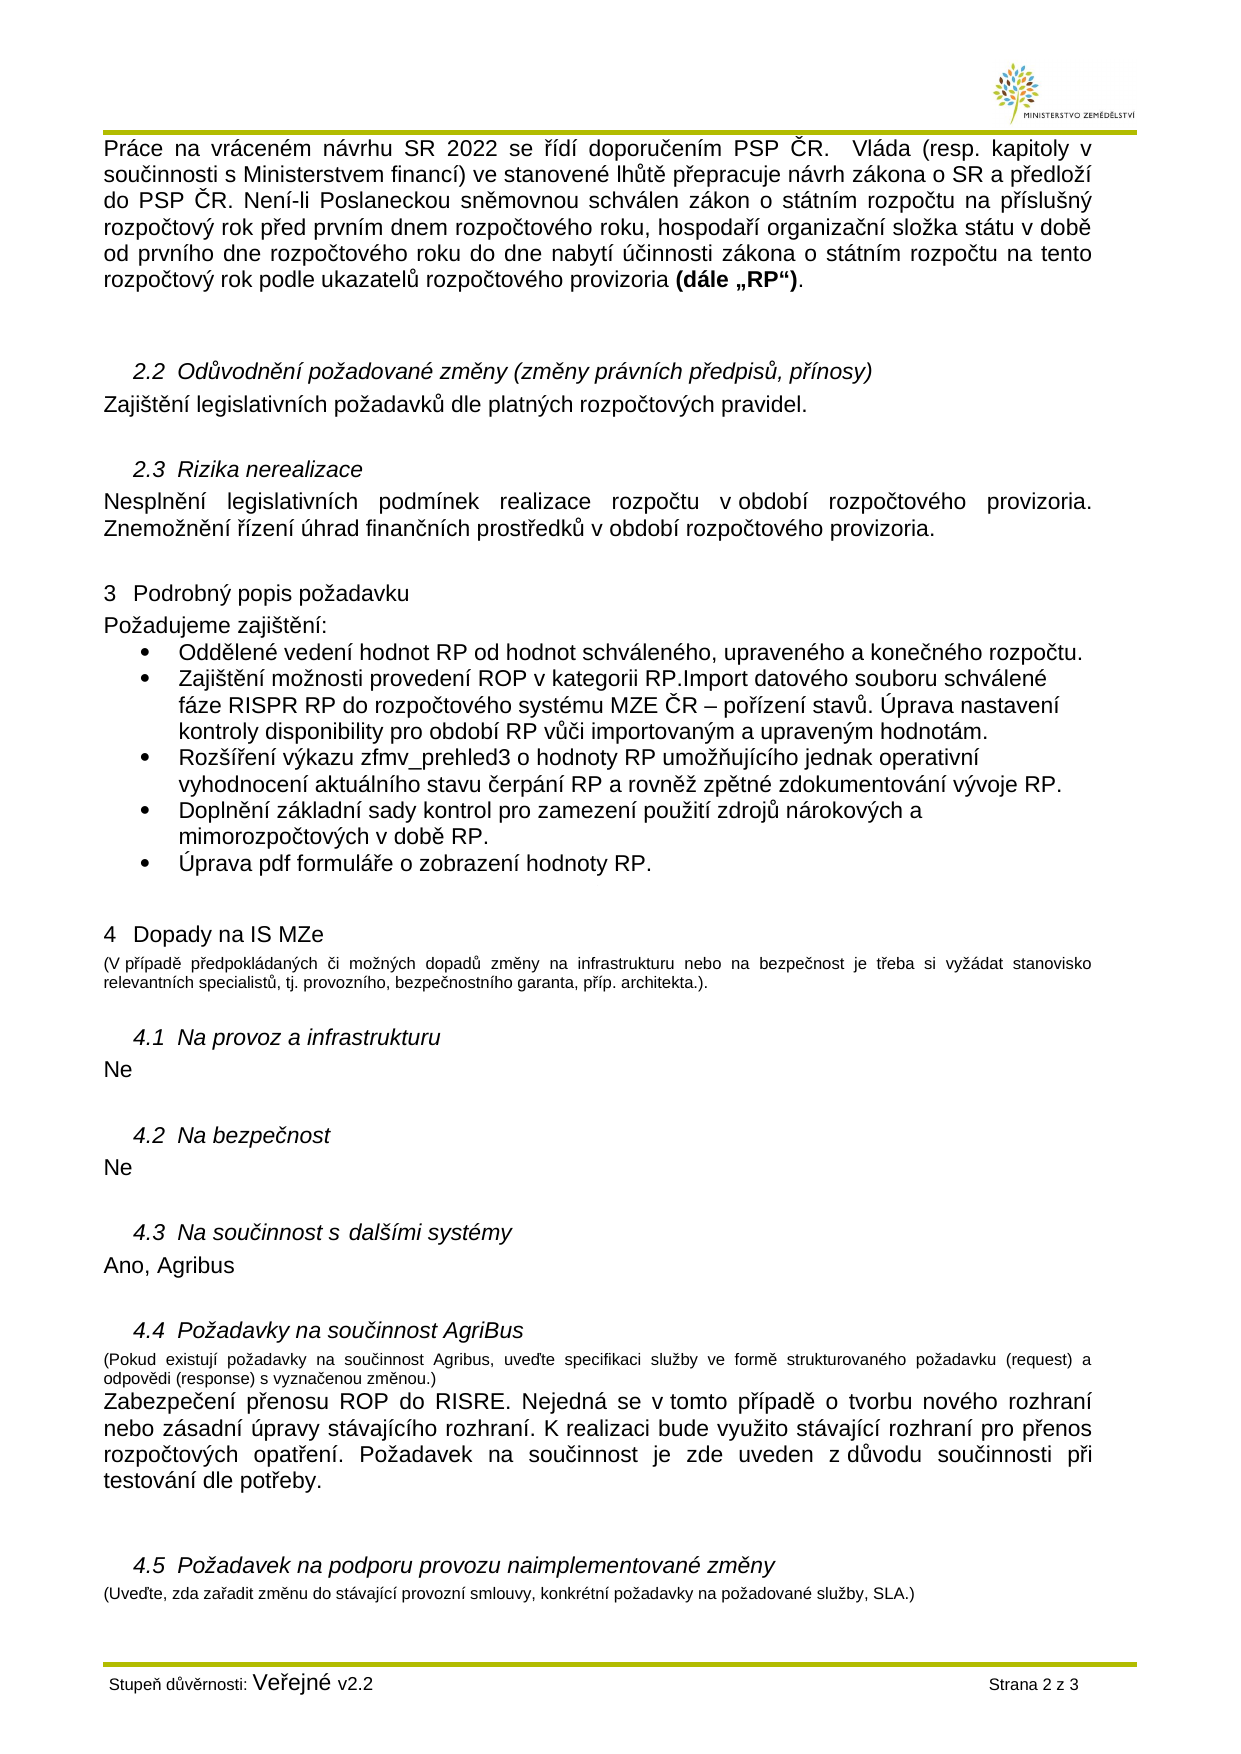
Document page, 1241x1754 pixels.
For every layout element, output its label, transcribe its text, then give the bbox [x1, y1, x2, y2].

subtitle Požadavek na podporu provozu naimplementované změny [133, 1552, 1092, 1578]
list Oddělené vedení hodnot RP od hodnot schváleného, upraveného a konečného rozpočtu. [141, 639, 1092, 665]
subtitle Podrobný popis požadavku [103, 580, 1092, 606]
text (Pokud existují požadavky na součinnost Agribus, uveďte specifikaci služby ve formě strukturovaného požadavku (request) a odpovědi (response) s vyznačenou změnou.) [103, 1350, 1092, 1388]
picture [991, 59, 1137, 128]
text Ne [103, 1056, 1092, 1083]
list Doplnění základní sady kontrol pro zamezení použití zdrojů nárokových a mimorozpočtových v době RP. [141, 797, 1092, 850]
text Požadujeme zajištění: [103, 612, 1092, 639]
list Zajištění možnosti provedení ROP v kategorii RP.Import datového souboru schválené fáze RISPR RP do rozpočtového systému MZE ČR – pořízení stavů. Úprava nastavení kontroly disponibility pro období RP vůči importovaným a upraveným hodnotám. [141, 665, 1092, 744]
text Nesplnění legislativních podmínek realizace rozpočtu v období rozpočtového provizoria. Znemožnění řízení úhrad finančních prostředků v období rozpočtového provizoria. [103, 488, 1092, 541]
text Práce na vráceném návrhu SR 2022 se řídí doporučením PSP ČR. Vláda (resp. kapitoly v součinnosti s Ministerstvem financí) ve stanovené lhůtě přepracuje návrh zákona o SR a předloží do PSP ČR. Není-li Poslaneckou sněmovnou schválen zákon o státním rozpočtu na příslušný rozpočtový rok před prvním dnem rozpočtového roku, hospodaří organizační složka státu v době od prvního dne rozpočtového roku do dne nabytí účinnosti zákona o státním rozpočtu na tento rozpočtový rok podle ukazatelů rozpočtového provizoria (dále „RP“). [103, 135, 1092, 293]
text Ne [103, 1154, 1092, 1181]
subtitle Na součinnost s dalšími systémy [133, 1219, 1092, 1246]
text (V případě předpokládaných či možných dopadů změny na infrastrukturu nebo na bezpečnost je třeba si vyžádat stanovisko relevantních specialistů, tj. provozního, bezpečnostního garanta, příp. architekta.). [103, 954, 1092, 992]
subtitle Dopady na IS MZe [103, 921, 1092, 947]
subtitle Rizika nerealizace [133, 456, 1092, 482]
text Zabezpečení přenosu ROP do RISRE. Nejedná se v tomto případě o tvorbu nového rozhraní nebo zásadní úpravy stávajícího rozhraní. K realizaci bude využito stávající rozhraní pro přenos rozpočtových opatření. Požadavek na součinnost je zde uveden z důvodu součinnosti při testování dle potřeby. [103, 1388, 1092, 1493]
text (Uveďte, zda zařadit změnu do stávající provozní smlouvy, konkrétní požadavky na požadované služby, SLA.) [103, 1584, 1092, 1603]
list Úprava pdf formuláře o zobrazení hodnoty RP. [141, 850, 1092, 876]
text Ano, Agribus [103, 1252, 1092, 1278]
subtitle Požadavky na součinnost AgriBus [133, 1317, 1092, 1343]
subtitle Odůvodnění požadované změny (změny právních předpisů, přínosy) [133, 358, 1092, 384]
list Rozšíření výkazu zfmv_prehled3 o hodnoty RP umožňujícího jednak operativní vyhodnocení aktuálního stavu čerpání RP a rovněž zpětné zdokumentování vývoje RP. [141, 744, 1092, 797]
subtitle Na bezpečnost [133, 1122, 1092, 1148]
subtitle Na provoz a infrastrukturu [133, 1024, 1092, 1050]
text Zajištění legislativních požadavků dle platných rozpočtových pravidel. [103, 391, 1092, 417]
